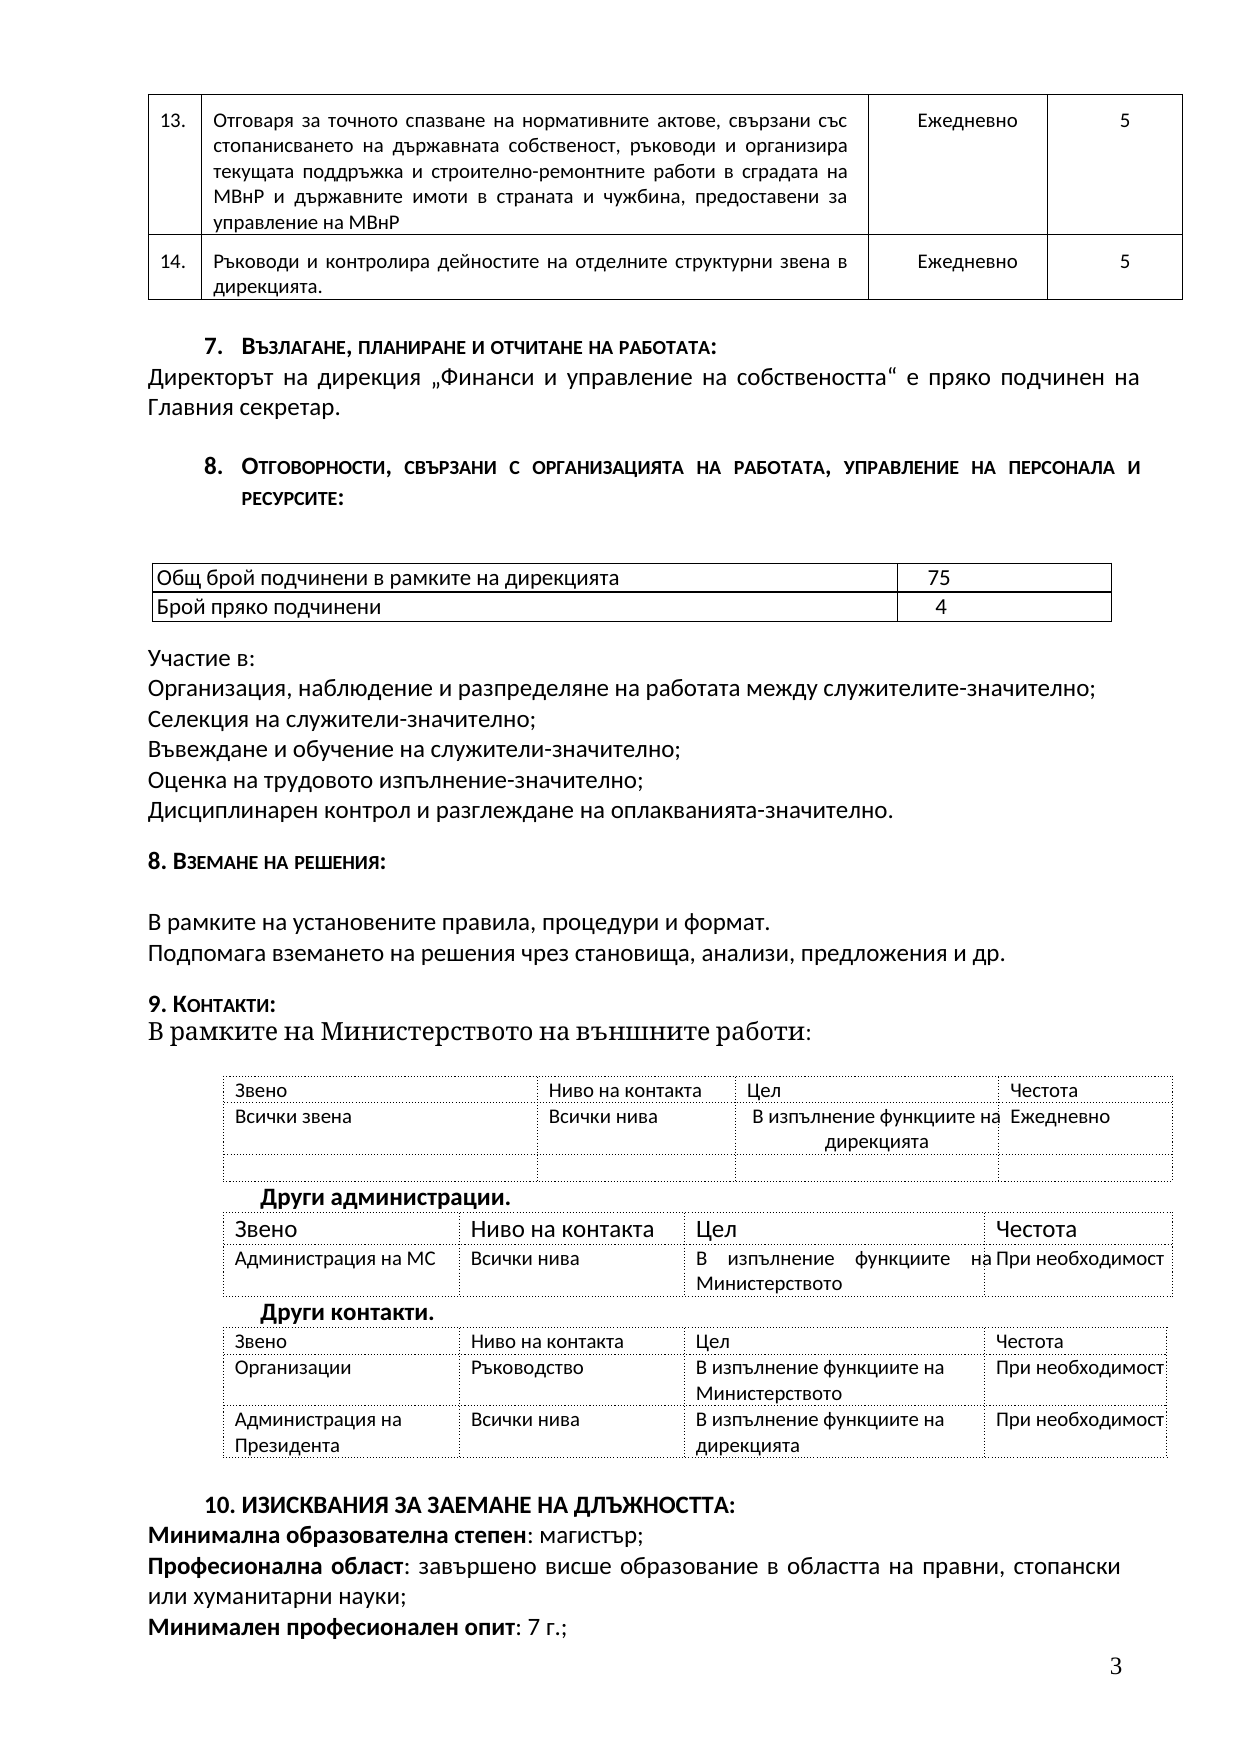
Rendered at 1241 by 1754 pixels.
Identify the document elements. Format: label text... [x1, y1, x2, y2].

subtitle Отговорности, свързани с организацията на работата, управление на персонала и ресурсите: [204, 451, 1141, 512]
table_header Звено [223, 1327, 459, 1353]
text Участие в: [148, 642, 1141, 672]
table_header Цел [685, 1212, 984, 1244]
table_cell При необходимост [985, 1405, 1166, 1457]
table_cell Всички нива [460, 1405, 684, 1457]
text Дисциплинарен контрол и разглеждане на оплакванията-значително. [148, 794, 1141, 825]
text Други администрации. [260, 1182, 1141, 1212]
table_header Общ брой подчинени в рамките на дирекцията [153, 564, 897, 591]
table_header Ниво на контакта [460, 1327, 684, 1353]
table_cell В изпълнение функциите на Министерството [685, 1244, 984, 1296]
table_cell Ежедневно [869, 95, 1047, 234]
subtitle Възлагане, планиране и отчитане на работата: [204, 330, 1141, 361]
table_cell Всички нива [459, 1244, 684, 1296]
table_cell Администрация на Президента [223, 1405, 459, 1457]
table_header Звено [223, 1212, 459, 1244]
table_cell 14. [149, 235, 201, 299]
table_cell В изпълнение функциите на дирекцията [684, 1405, 984, 1457]
table_cell Ежедневно [869, 235, 1047, 299]
table_cell [224, 1154, 537, 1181]
text Минимална образователна степен: магистър; [148, 1519, 1122, 1550]
table_cell При необходимост [985, 1244, 1172, 1296]
text Минимален професионален опит: 7 г.; [148, 1611, 1122, 1641]
table_cell 13. [149, 95, 201, 234]
text В рамките на установените правила, процедури и формат. [148, 906, 1141, 937]
table_cell 5 [1048, 235, 1182, 299]
subtitle 9. Контакти: [148, 988, 1141, 1018]
text Организация, наблюдение и разпределяне на работата между служителите-значително; [148, 672, 1141, 703]
table_cell Ръководство [460, 1354, 684, 1405]
table_header Честота [985, 1327, 1166, 1353]
table_cell Всички звена [224, 1102, 537, 1154]
table_cell [999, 1154, 1172, 1181]
table_header Звено [224, 1076, 537, 1102]
table_cell Организации [223, 1354, 459, 1405]
table_header Честота [985, 1212, 1172, 1244]
list ИЗИСКВАНИЯ ЗА ЗАЕМАНЕ НА ДЛЪЖНОСТТА: [204, 1489, 1122, 1519]
text В рамките на Министерството на външните работи: [148, 1018, 1122, 1047]
table_header 75 [898, 564, 1111, 591]
table_cell Отговаря за точното спазване на нормативните актове, свързани със стопанисването на държавната собственост, ръководи и организира текущата поддръжка и строително-ремонтните работи в сградата на МВнР и държавните имоти в страната и чужбина, предоставени за управление на МВнР [202, 95, 868, 234]
table_header Ниво на контакта [538, 1076, 736, 1102]
subtitle 8. Вземане на решения: [148, 845, 1141, 876]
table_cell Ръководи и контролира дейностите на отделните структурни звена в дирекцията. [202, 235, 868, 299]
table_header Честота [999, 1076, 1172, 1102]
table_cell Ежедневно [999, 1102, 1172, 1154]
table_cell 4 [898, 593, 1111, 621]
table_cell Администрация на МС [223, 1244, 459, 1296]
text Професионална област: завършено висше образование в областта на правни, стопански или хуманитарни науки; [148, 1550, 1122, 1611]
table_cell Всички нива [538, 1102, 736, 1154]
text Въвеждане и обучение на служители-значително; [148, 733, 1141, 764]
text Оценка на трудовото изпълнение-значително; [148, 764, 1141, 794]
text Подпомага вземането на решения чрез становища, анализи, предложения и др. [148, 937, 1141, 967]
table_cell [736, 1154, 999, 1181]
text Селекция на служители-значително; [148, 703, 1141, 733]
table_cell 5 [1048, 95, 1182, 234]
table_cell [538, 1154, 736, 1181]
table_cell В изпълнение функциите на дирекцията [736, 1102, 999, 1154]
table_cell В изпълнение функциите на Министерството [684, 1354, 984, 1405]
table_cell При необходимост [985, 1354, 1166, 1405]
table_header Ниво на контакта [459, 1212, 684, 1244]
table_cell Брой пряко подчинени [153, 593, 897, 621]
table_header Цел [684, 1327, 984, 1353]
text Други контакти. [260, 1297, 1141, 1327]
table_header Цел [736, 1076, 999, 1102]
text Директорът на дирекция „Финанси и управление на собствеността“ е пряко подчинен на Главния секретар. [148, 361, 1141, 422]
